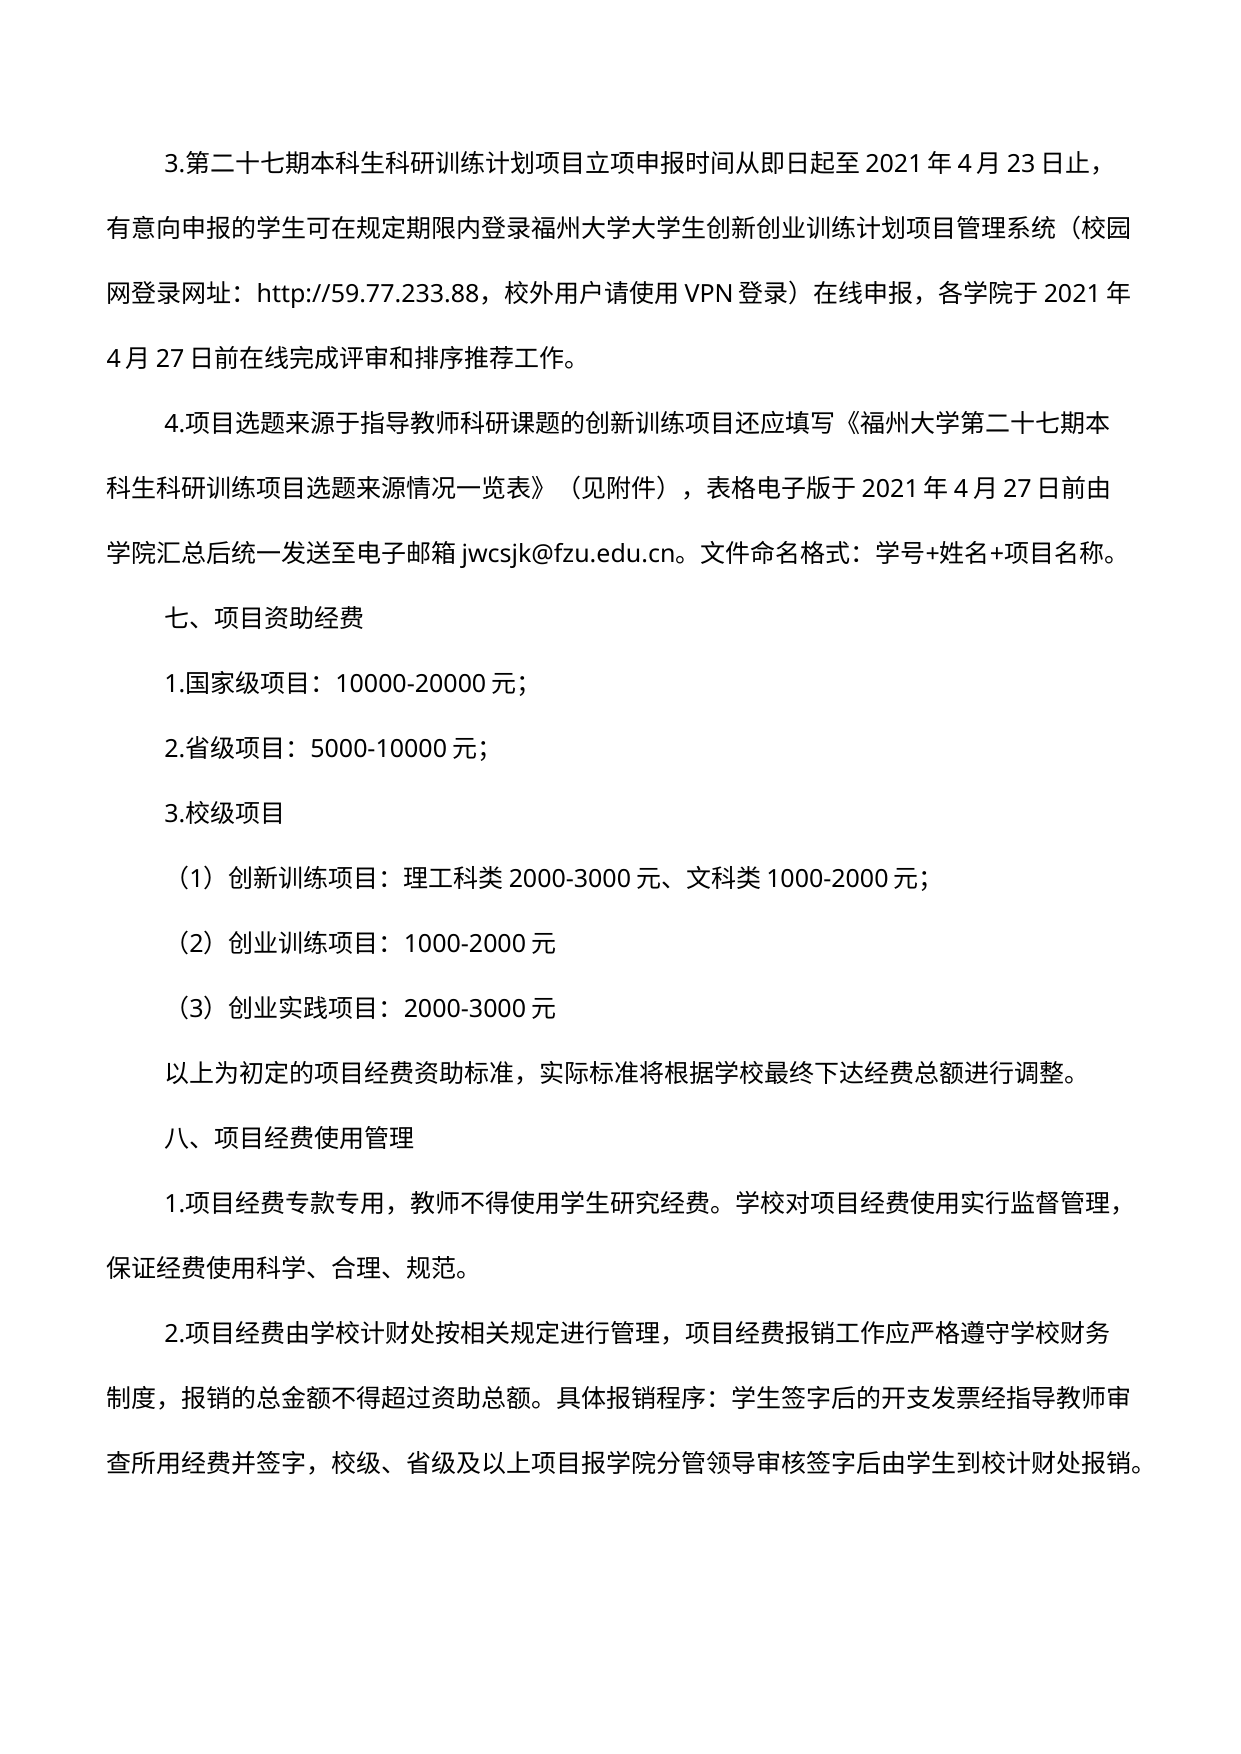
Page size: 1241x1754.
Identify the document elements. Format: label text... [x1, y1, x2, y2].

text （1）创新训练项目：理工科类2000-3000元、文科类1000-2000元； [106, 844, 1134, 909]
text （3）创业实践项目：2000-3000元 [106, 974, 1134, 1039]
text （2）创业训练项目：1000-2000元 [106, 909, 1134, 974]
text 1.国家级项目：10000-20000元； [106, 649, 1134, 714]
text 以上为初定的项目经费资助标准，实际标准将根据学校最终下达经费总额进行调整。 [106, 1039, 1134, 1104]
text 2.项目经费由学校计财处按相关规定进行管理，项目经费报销工作应严格遵守学校财务制度，报销的总金额不得超过资助总额。具体报销程序：学生签字后的开支发票经指导教师审查所用经费并签字，校级、省级及以上项目报学院分管领导审核签字后由学生到校计财处报销。 [106, 1299, 1134, 1494]
text 1.项目经费专款专用，教师不得使用学生研究经费。学校对项目经费使用实行监督管理，保证经费使用科学、合理、规范。 [106, 1169, 1134, 1299]
text 2.省级项目：5000-10000元； [106, 714, 1134, 779]
text 3.第二十七期本科生科研训练计划项目立项申报时间从即日起至2021年4月23日止，有意向申报的学生可在规定期限内登录福州大学大学生创新创业训练计划项目管理系统（校园网登录网址：http://59.77.233.88，校外用户请使用VPN登录）在线申报，各学院于2021年4月27日前在线完成评审和排序推荐工作。 [106, 129, 1134, 389]
text 八、项目经费使用管理 [106, 1104, 1134, 1169]
text 4.项目选题来源于指导教师科研课题的创新训练项目还应填写《福州大学第二十七期本科生科研训练项目选题来源情况一览表》（见附件），表格电子版于2021年4月27日前由学院汇总后统一发送至电子邮箱jwcsjk@fzu.edu.cn。文件命名格式：学号+姓名+项目名称。 [106, 389, 1134, 584]
text 七、项目资助经费 [106, 584, 1134, 649]
text 3.校级项目 [106, 779, 1134, 844]
